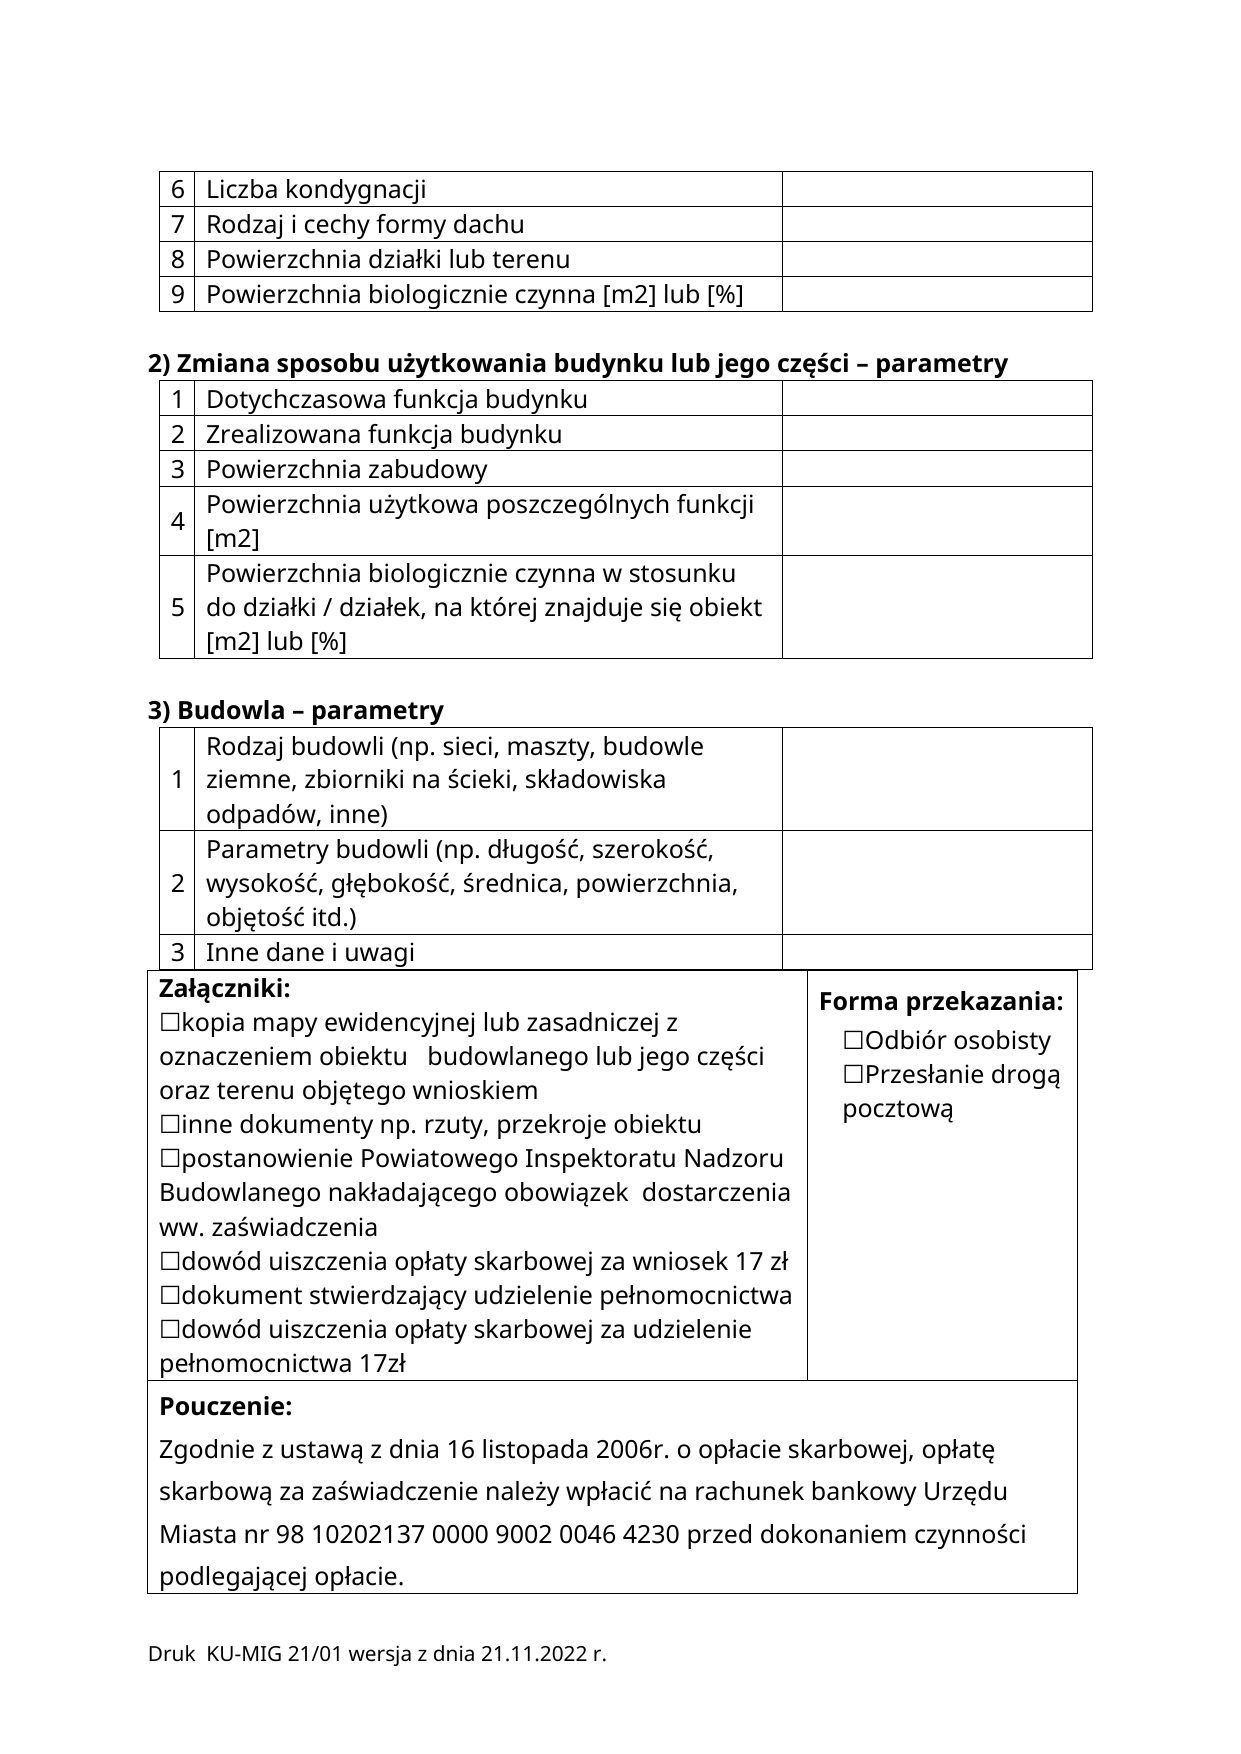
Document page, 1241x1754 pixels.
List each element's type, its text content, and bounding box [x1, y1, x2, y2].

table_cell 6 [160, 172, 194, 206]
text 3) Budowla – parametry [148, 693, 1093, 727]
table_cell 7 [160, 207, 194, 241]
table_cell Rodzaj i cechy formy dachu [195, 207, 782, 241]
table_cell [783, 935, 1092, 969]
table_cell Powierzchnia działki lub terenu [195, 242, 782, 276]
table_cell [783, 831, 1092, 933]
table_cell 3 [160, 935, 194, 969]
table_cell 8 [160, 242, 194, 276]
table_cell [783, 172, 1092, 206]
table_cell Parametry budowli (np. długość, szerokość, wysokość, głębokość, średnica, powierzchnia, objętość itd.) [195, 831, 782, 933]
table_cell Powierzchnia biologicznie czynna w stosunku do działki / działek, na której znajduje się obiekt [m2] lub [%] [195, 556, 782, 658]
table_cell 2 [160, 416, 194, 450]
table_cell 4 [160, 487, 194, 555]
table_cell [783, 242, 1092, 276]
table_cell [783, 207, 1092, 241]
table_header [783, 381, 1092, 415]
table_cell [783, 451, 1092, 486]
table_cell Liczba kondygnacji [195, 172, 782, 206]
table_header Załączniki: kopia mapy ewidencyjnej lub zasadniczej z oznaczeniem obiektu budowlanego lub jego części oraz terenu objętego wnioskiem inne dokumenty np. rzuty, przekroje obiektu postanowienie Powiatowego Inspektoratu Nadzoru Budowlanego nakładającego obowiązek dostarczenia ww. zaświadczenia dowód uiszczenia opłaty skarbowej za wniosek 17 zł dokument stwierdzający udzielenie pełnomocnictwa dowód uiszczenia opłaty skarbowej za udzielenie pełnomocnictwa 17zł [148, 971, 807, 1379]
table_cell [783, 487, 1092, 555]
table_cell [783, 416, 1092, 450]
table_cell Powierzchnia zabudowy [195, 451, 782, 486]
table_cell 3 [160, 451, 194, 486]
table_cell Powierzchnia użytkowa poszczególnych funkcji [m2] [195, 487, 782, 555]
table_header 1 [160, 728, 194, 830]
table_header 1 [160, 381, 194, 415]
table_cell Pouczenie: Zgodnie z ustawą z dnia 16 listopada 2006r. o opłacie skarbowej, opłatę skarbową za zaświadczenie należy wpłacić na rachunek bankowy Urzędu Miasta nr 98 10202137 0000 9002 0046 4230 przed dokonaniem czynności podlegającej opłacie. [148, 1381, 1077, 1593]
table_cell [783, 556, 1092, 658]
table_header Forma przekazania: Odbiór osobisty Przesłanie drogą pocztową [808, 971, 1077, 1379]
table_cell Zrealizowana funkcja budynku [195, 416, 782, 450]
table_cell 9 [160, 277, 194, 311]
table_cell Powierzchnia biologicznie czynna [m2] lub [%] [195, 277, 782, 311]
table_header [783, 728, 1092, 830]
table_cell 2 [160, 831, 194, 933]
table_cell Inne dane i uwagi [195, 935, 782, 969]
table_header Rodzaj budowli (np. sieci, maszty, budowle ziemne, zbiorniki na ścieki, składowiska odpadów, inne) [195, 728, 782, 830]
table_header Dotychczasowa funkcja budynku [195, 381, 782, 415]
table_cell 5 [160, 556, 194, 658]
table_cell [783, 277, 1092, 311]
text 2) Zmiana sposobu użytkowania budynku lub jego części – parametry [148, 346, 1093, 380]
